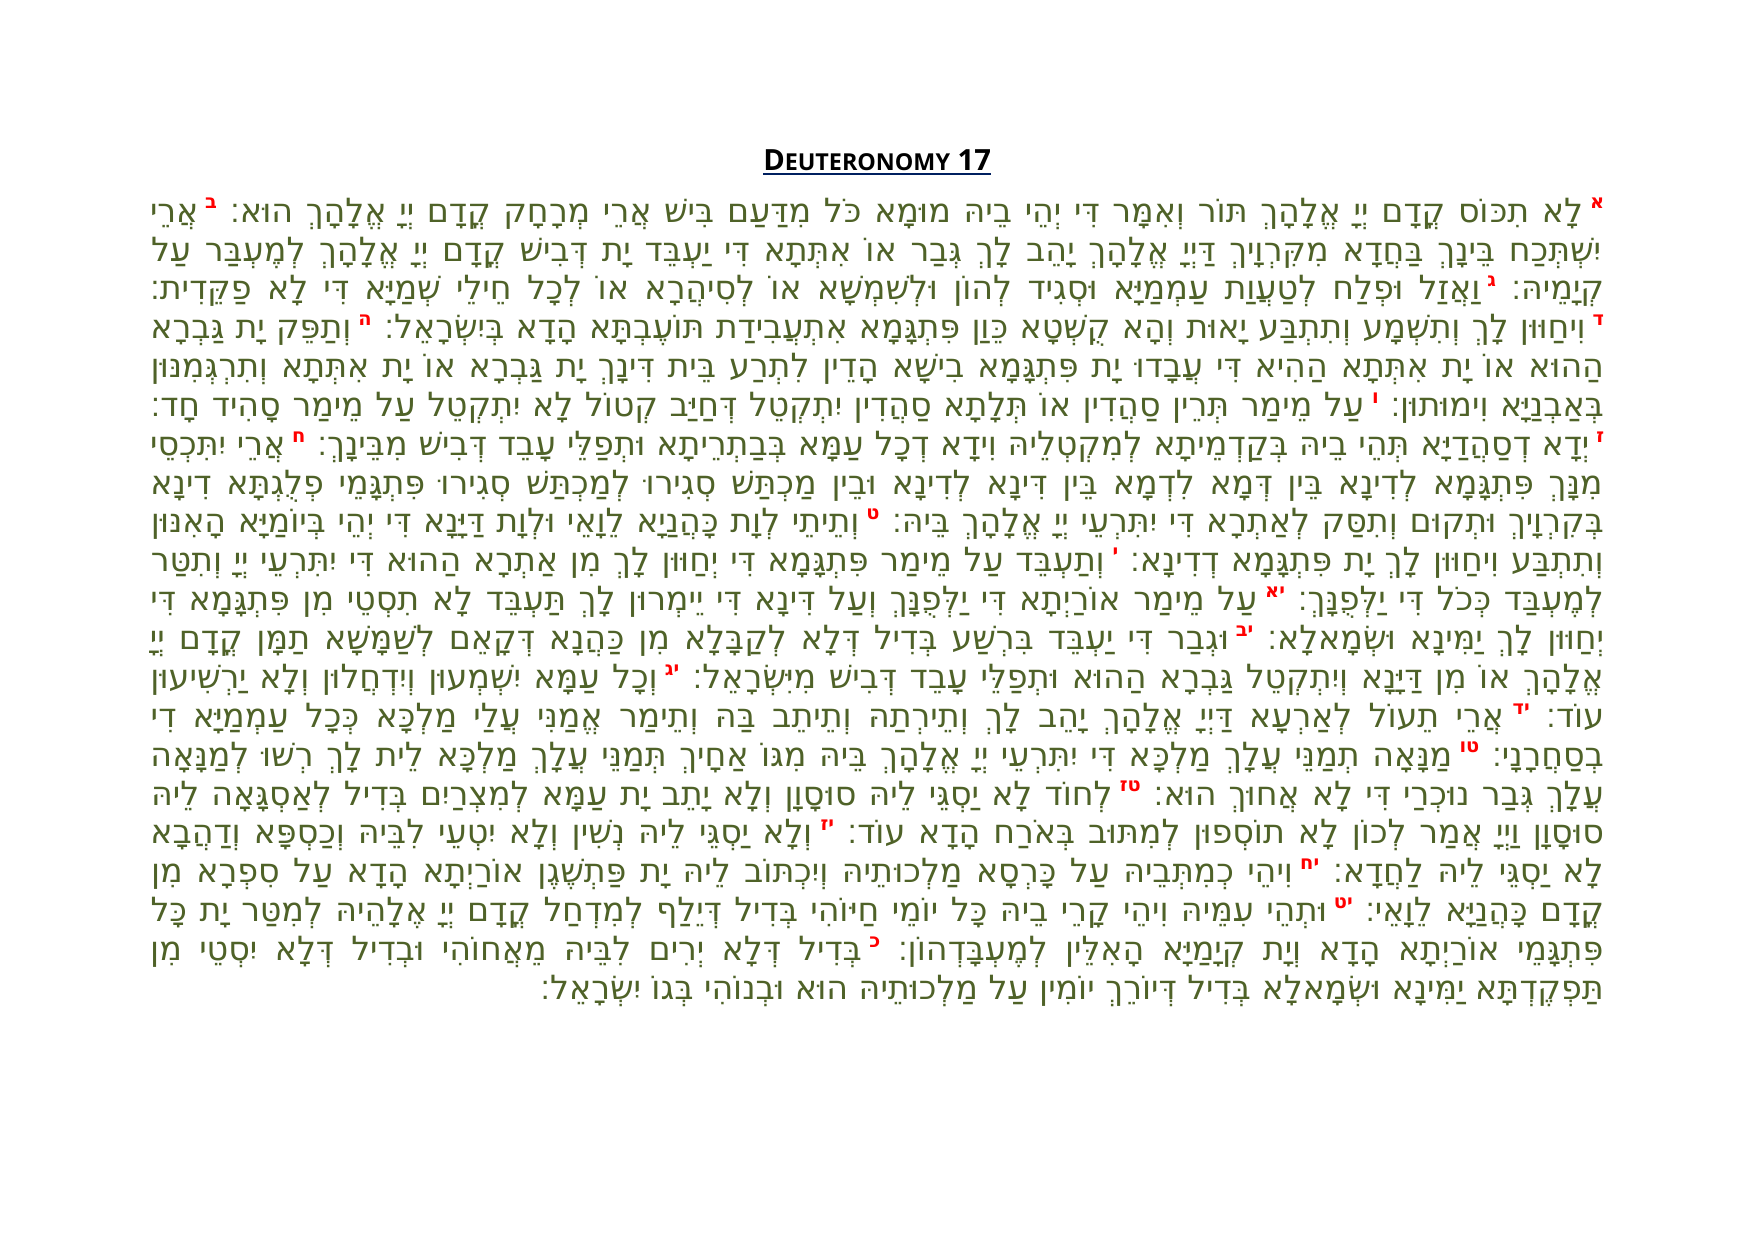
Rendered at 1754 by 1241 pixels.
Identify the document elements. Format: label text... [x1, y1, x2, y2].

text א לָא תִכּוֹס קֳדָם יְיָ אֱלָהָךְ תּוֹר וְאִמָּר דִּי יְהֵי בֵיהּ מוּמָא כֹּל מִדַּעַם בִּישׁ אֲרֵי מְרָחָק קֳדָם יְיָ אֱלָהָךְ הוּא׃ ב אֲרֵי יִשְׁתְּכַח בֵּינָךְ בַּחֲדָא מִקִּרְוָיךְ דַּיְיָ אֱלָהָךְ יָהֵב לָךְ גְּבַר אוֹ אִתְּתָא דִּי יַעְבֵּד יָת דְּבִישׁ קֳדָם יְיָ אֱלָהָךְ לְמֶעְבַּר עַל קְיָמֵיהּ׃ ג וַאֲזַל וּפְלַח לְטַעֲוַת עַמְמַיָּא וּסְגִיד לְהוֹן וּלְשִׁמְשָׁא אוֹ לְסִיהֲרָא אוֹ לְכָל חֵילֵי שְׁמַיָּא דִּי לָא פַקֵּדִית׃ ד וִיחַוּוּן לָךְ וְתִשְׁמָע וְתִתְבַּע יָאוּת וְהָא קֻשְׁטָא כֵּוַן פִּתְגָּמָא אִתְעֲבִידַת תּוֹעֶבְתָּא הָדָא בְּיִשְׂרָאֵל׃ ה וְתַפֵּק יָת גַּבְרָא הַהוּא אוֹ יָת אִתְּתָא הַהִיא דִּי עֲבָדוּ יָת פִּתְגָּמָא בִישָׁא הָדֵין לִתְרַע בֵּית דִּינָךְ יָת גַּבְרָא אוֹ יָת אִתְּתָא וְתִרְגְּמִנּוּן בְּאַבְנַיָּא וִימוּתוּן׃ ו עַל מֵימַר תְּרֵין סַהֲדִין אוֹ תְּלָתָא סַהֲדִין יִתְקְטֵל דְּחַיַּב קְטוֹל לָא יִתְקְטֵל עַל מֵימַר סָהִיד חָד׃ ז יְדָא דְסַהֲדַיָּא תְּהֵי בֵיהּ בְּקַדְמֵיתָא לְמִקְטְלֵיהּ וִידָא דְכָל עַמָּא בְּבַתְרֵיתָא וּתְפַלֵּי עָבֵד דְּבִישׁ מִבֵּינָךְ׃ ח אֲרֵי יִתִּכְסֵי מִנָּךְ פִּתְגָּמָא לְדִינָא בֵּין דְּמָא לִדְמָא בֵּין דִּינָא לְדִינָא וּבֵין מַכְתַּשׁ סְגִירוּ לְמַכְתַּשׁ סְגִירוּ פִּתְגָּמֵי פְלֻגְתָּא דִינָא בְּקִרְוָיךְ וּתְקוּם וְתִסַּק לְאַתְרָא דִּי יִתִּרְעֵי יְיָ אֱלָהָךְ בֵּיהּ׃ ט וְתֵיתֵי לְוָת כָּהֲנַיָא לֵוָאֵי וּלְוָת דַּיָּנָא דִּי יְהֵי בְּיוֹמַיָּא הָאִנּוּן וְתִתְבַּע וִיחַוּוּן לָךְ יָת פִּתְגָּמָא דְדִינָא׃ י וְתַעְבֵּד עַל מֵימַר פִּתְגָּמָא דִּי יְחַוּוּן לָךְ מִן אַתְרָא הַהוּא דִּי יִתִּרְעֵי יְיָ וְתִטַּר לְמֶעְבַּד כְּכֹל דִּי יַלְּפֻנָּךְ׃ יא עַל מֵימַר אוֹרַיְתָא דִּי יַלְּפֻנָּךְ וְעַל דִּינָא דִּי יֵימְרוּן לָךְ תַּעְבֵּד לָא תִסְטֵי מִן פִּתְגָּמָא דִּי יְחַוּוּן לָךְ יַמִּינָא וּשְׂמָאלָא׃ יב וּגְבַר דִּי יַעְבֵּד בִּרְשַׁע בְּדִיל דְּלָא לְקַבָּלָא מִן כַּהֲנָא דְּקָאֵם לְשַׁמָּשָׁא תַמָּן קֳדָם יְיָ אֱלָהָךְ אוֹ מִן דַּיָּנָא וְיִתְקְטֵל גַּבְרָא הַהוּא וּתְפַלֵּי עָבֵד דְּבִישׁ מִיִּשְׂרָאֵל׃ יג וְכָל עַמָּא יִשְׁמְעוּן וְיִדְחֲלוּן וְלָא יַרְשִׁיעוּן עוֹד׃ יד אֲרֵי תֵעוֹל לְאַרְעָא דַּיְיָ אֱלָהָךְ יָהֵב לָךְ וְתֵירְתַהּ וְתֵיתֵב בַּהּ וְתֵימַר אֱמַנִּי עֲלַי מַלְכָּא כְּכָל עַמְמַיָּא דִי בְסַחֲרָנָי׃ טו מַנָּאָה תְמַנֵּי עֲלָךְ מַלְכָּא דִּי יִתִּרְעֵי יְיָ אֱלָהָךְ בֵּיהּ מִגּוֹ אַחָיךְ תְּמַנֵּי עֲלָךְ מַלְכָּא לֵית לָךְ רְשׁוּ לְמַנָּאָה עֲלָךְ גְּבַר נוּכְרַי דִּי לָא אֲחוּךְ הוּא׃ טז לְחוֹד לָא יַסְגֵּי לֵיהּ סוּסָוָן וְלָא יָתֵב יָת עַמָּא לְמִצְרַיִם בְּדִיל לְאַסְגָּאָה לֵיהּ סוּסָוָן וַיְיָ אֲמַר לְכוֹן לָא תוֹסְפוּן לְמִתּוּב בְּאֹרַח הָדָא עוֹד׃ יז וְלָא יַסְגֵּי לֵיהּ נְשִׁין וְלָא יִטְעֵי לִבֵּיהּ וְכַסְפָּא וְדַהֲבָא לָא יַסְגֵּי לֵיהּ לַחֲדָא׃ יח וִיהֵי כְמִתְּבֵיהּ עַל כָּרְסָא מַלְכוּתֵיהּ וְיִכְתּוֹב לֵיהּ יָת פַּתְשֶׁגֶן אוֹרַיְתָא הָדָא עַל סִפְרָא מִן קֳדָם כָּהֲנַיָּא לֵוָאֵי׃ יט וּתְהֵי עִמֵּיהּ וִיהֵי קָרֵי בֵיהּ כָּל יוֹמֵי חַיּוֹהִי בְּדִיל דְּיֵלַף לְמִדְחַל קֳדָם יְיָ אֶלָהֵיהּ לְמִטַּר יָת כָּל פִּתְגָּמֵי אוֹרַיְתָא הָדָא וְיָת קְיָמַיָּא הָאִלֵּין לְמֶעְבָּדְהוֹן׃ כ בְּדִיל דְּלָא יְרִים לִבֵּיהּ מֵאֲחוֹהִי וּבְדִיל דְּלָא יִסְטֵי מִן תַּפְקֶדְתָּא יַמִּינָא וּשְׂמָאלָא בְּדִיל דְּיוֹרֵךְ יוֹמִין עַל מַלְכוּתֵיהּ הוּא וּבְנוֹהִי בְּגוֹ יִשְׂרָאֵל׃ [150, 191, 1604, 1007]
text Deuteronomy 17 [150, 139, 1604, 179]
